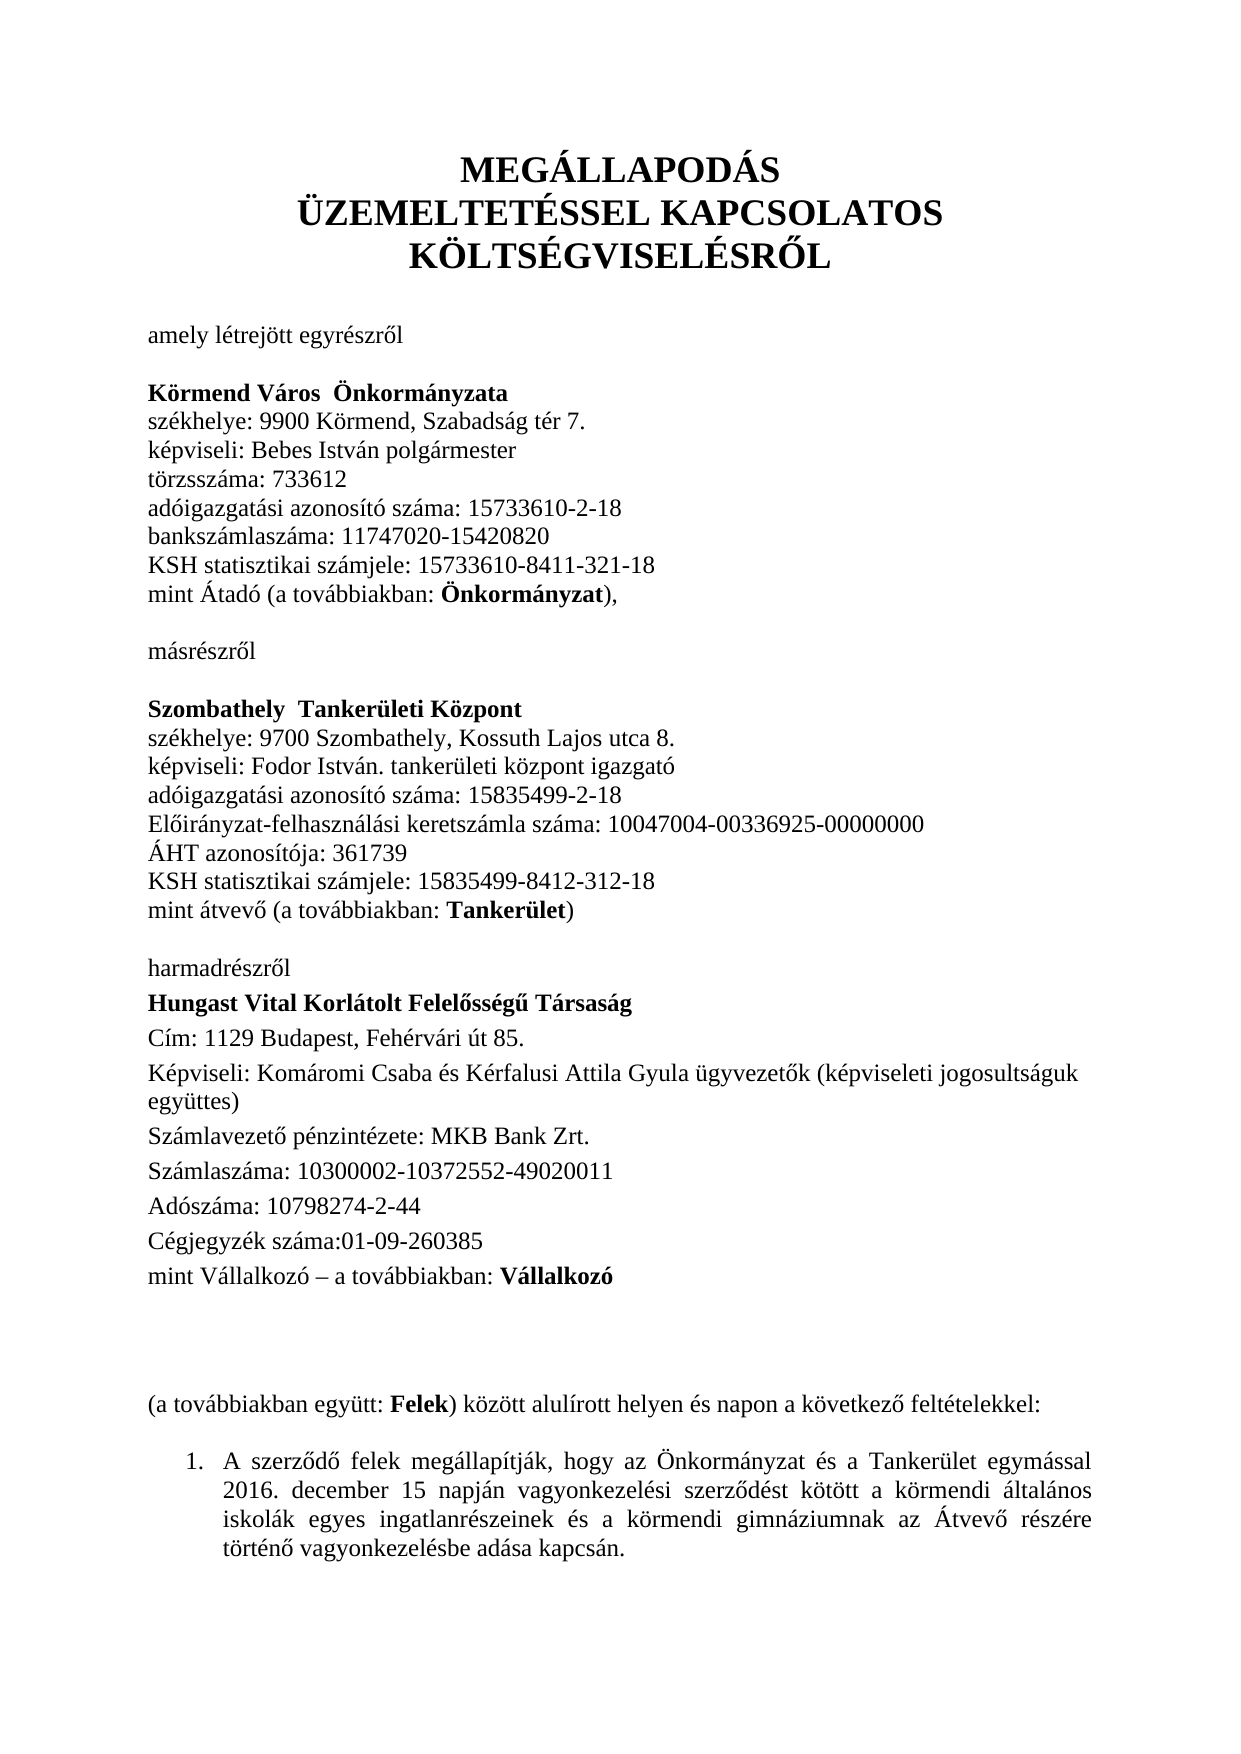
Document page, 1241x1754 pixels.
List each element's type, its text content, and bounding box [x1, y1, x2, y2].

text amely létrejött egyrészről [148, 320, 1093, 349]
text Hungast Vital Korlátolt Felelősségű Társaság [148, 988, 1093, 1016]
text ÁHT azonosítója: 361739 [148, 838, 1093, 866]
text Szombathely Tankerületi Központ [148, 694, 1093, 723]
text Cím: 1129 Budapest, Fehérvári út 85. [148, 1023, 1093, 1051]
text mint Átadó (a továbbiakban: Önkormányzat), [148, 579, 1093, 608]
text Képviseli: Komáromi Csaba és Kérfalusi Attila Gyula ügyvezetők (képviseleti jogosultságuk együttes) [148, 1058, 1093, 1115]
text ÜZEMELTETÉSSEL KAPCSOLATOS KÖLTSÉGVISELÉSRŐL [148, 191, 1093, 277]
text KSH statisztikai számjele: 15733610-8411-321-18 [148, 550, 1093, 579]
text székhelye: 9700 Szombathely, Kossuth Lajos utca 8. [148, 723, 1093, 751]
text törzsszáma: 733612 [148, 464, 1093, 493]
text bankszámlaszáma: 11747020-15420820 [148, 521, 1093, 550]
text adóigazgatási azonosító száma: 15733610-2-18 [148, 493, 1093, 521]
text Számlaszáma: 10300002-10372552-49020011 [148, 1156, 1093, 1185]
text másrészről [148, 636, 1093, 665]
text Körmend Város Önkormányzata [148, 378, 1093, 406]
text MEGÁLLAPODÁS [148, 148, 1093, 191]
list A szerződő felek megállapítják, hogy az Önkormányzat és a Tankerület egymással 2016. december 15 napján vagyonkezelési szerződést kötött a körmendi általános iskolák egyes ingatlanrészeinek és a körmendi gimnáziumnak az Átvevő részére történő vagyonkezelésbe adása kapcsán. [185, 1446, 1093, 1561]
text (a továbbiakban együtt: Felek) között alulírott helyen és napon a következő feltételekkel: [148, 1389, 1093, 1418]
text Adószáma: 10798274-2-44 [148, 1191, 1093, 1220]
text Cégjegyzék száma:01-09-260385 [148, 1226, 1093, 1255]
text képviseli: Bebes István polgármester [148, 435, 1093, 464]
text székhelye: 9900 Körmend, Szabadság tér 7. [148, 406, 1093, 435]
text Számlavezető pénzintézete: MKB Bank Zrt. [148, 1121, 1093, 1150]
text harmadrészről [148, 953, 1093, 981]
text adóigazgatási azonosító száma: 15835499-2-18 [148, 780, 1093, 809]
text mint Vállalkozó – a továbbiakban: Vállalkozó [148, 1261, 1093, 1290]
text KSH statisztikai számjele: 15835499-8412-312-18 [148, 866, 1093, 895]
text Előirányzat-felhasználási keretszámla száma: 10047004-00336925-00000000 [148, 809, 1093, 838]
text mint átvevő (a továbbiakban: Tankerület) [148, 895, 1093, 924]
text képviseli: Fodor István. tankerületi központ igazgató [148, 751, 1093, 780]
